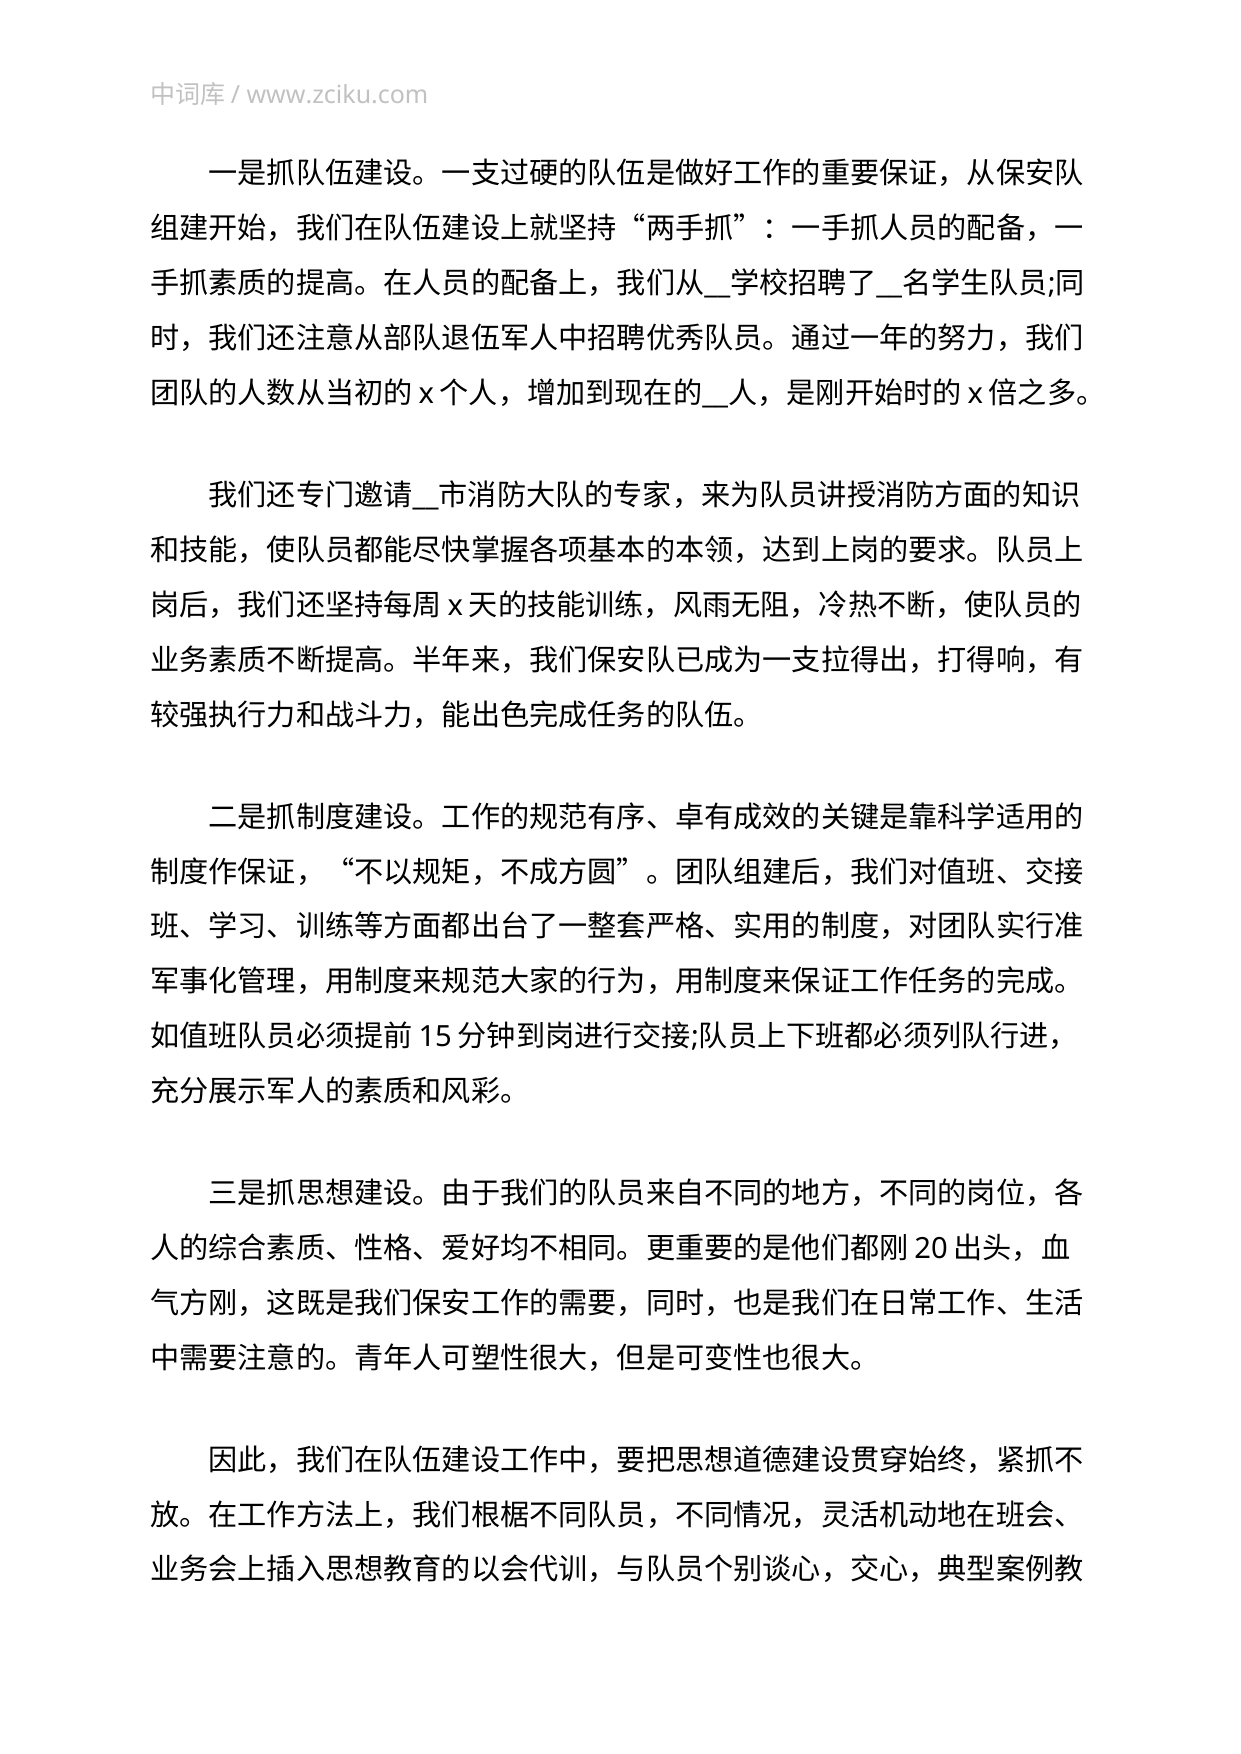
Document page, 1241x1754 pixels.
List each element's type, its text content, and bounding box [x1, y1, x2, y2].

text 我们还专门邀请__市消防大队的专家，来为队员讲授消防方面的知识和技能，使队员都能尽快掌握各项基本的本领，达到上岗的要求。队员上岗后，我们还坚持每周x天的技能训练，风雨无阻，冷热不断，使队员的业务素质不断提高。半年来，我们保安队已成为一支拉得出，打得响，有较强执行力和战斗力，能出色完成任务的队伍。 [150, 472, 1090, 734]
text 二是抓制度建设。工作的规范有序、卓有成效的关键是靠科学适用的制度作保证，“不以规矩，不成方圆”。团队组建后，我们对值班、交接班、学习、训练等方面都出台了一整套严格、实用的制度，对团队实行准军事化管理，用制度来规范大家的行为，用制度来保证工作任务的完成。如值班队员必须提前15分钟到岗进行交接;队员上下班都必须列队行进，充分展示军人的素质和风彩。 [150, 793, 1090, 1110]
text 三是抓思想建设。由于我们的队员来自不同的地方，不同的岗位，各人的综合素质、性格、爱好均不相同。更重要的是他们都刚20出头，血气方刚，这既是我们保安工作的需要，同时，也是我们在日常工作、生活中需要注意的。青年人可塑性很大，但是可变性也很大。 [150, 1169, 1090, 1377]
text 一是抓队伍建设。一支过硬的队伍是做好工作的重要保证，从保安队组建开始，我们在队伍建设上就坚持“两手抓”：一手抓人员的配备，一手抓素质的提高。在人员的配备上，我们从__学校招聘了__名学生队员;同时，我们还注意从部队退伍军人中招聘优秀队员。通过一年的努力，我们团队的人数从当初的x个人，增加到现在的__人，是刚开始时的x倍之多。 [150, 150, 1090, 412]
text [150, 1436, 1090, 1588]
